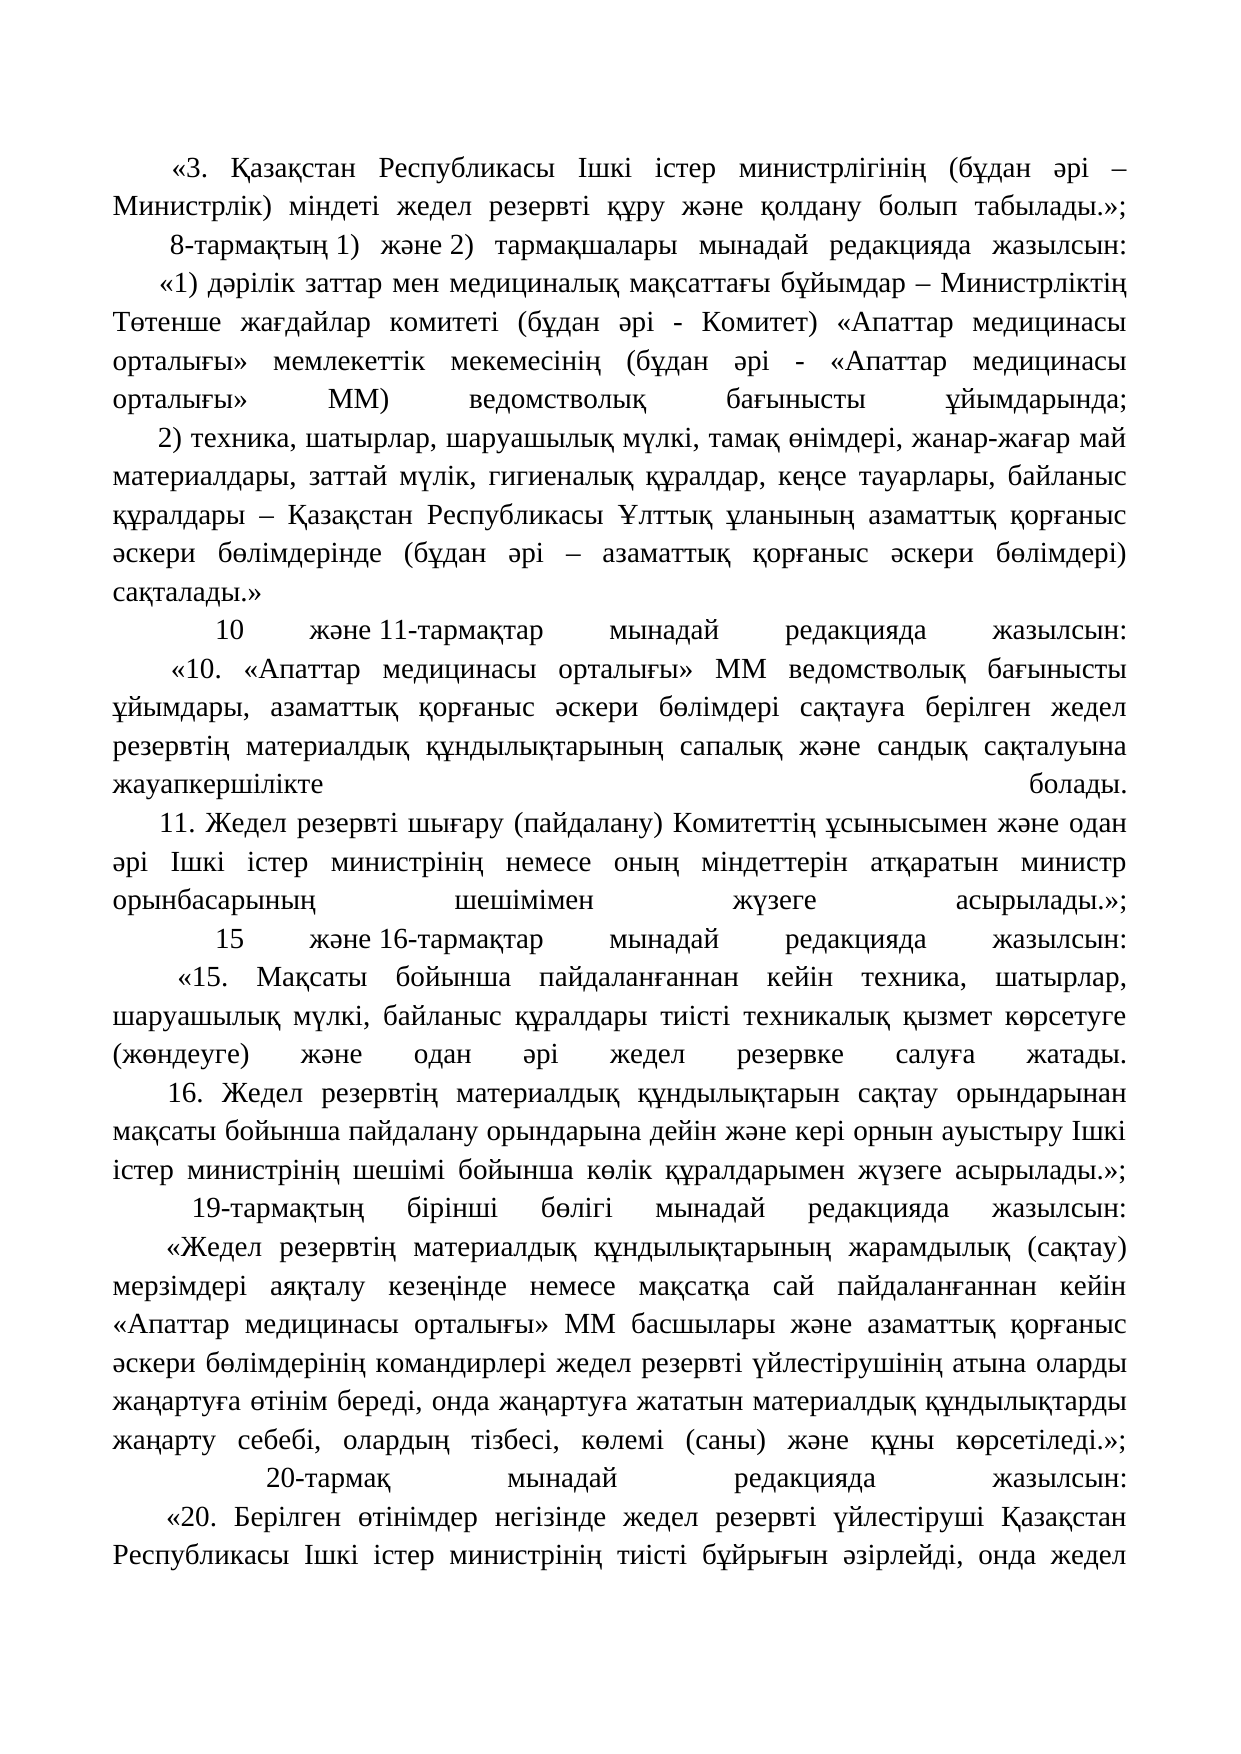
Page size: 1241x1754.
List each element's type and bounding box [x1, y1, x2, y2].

text [112, 150, 1128, 1571]
